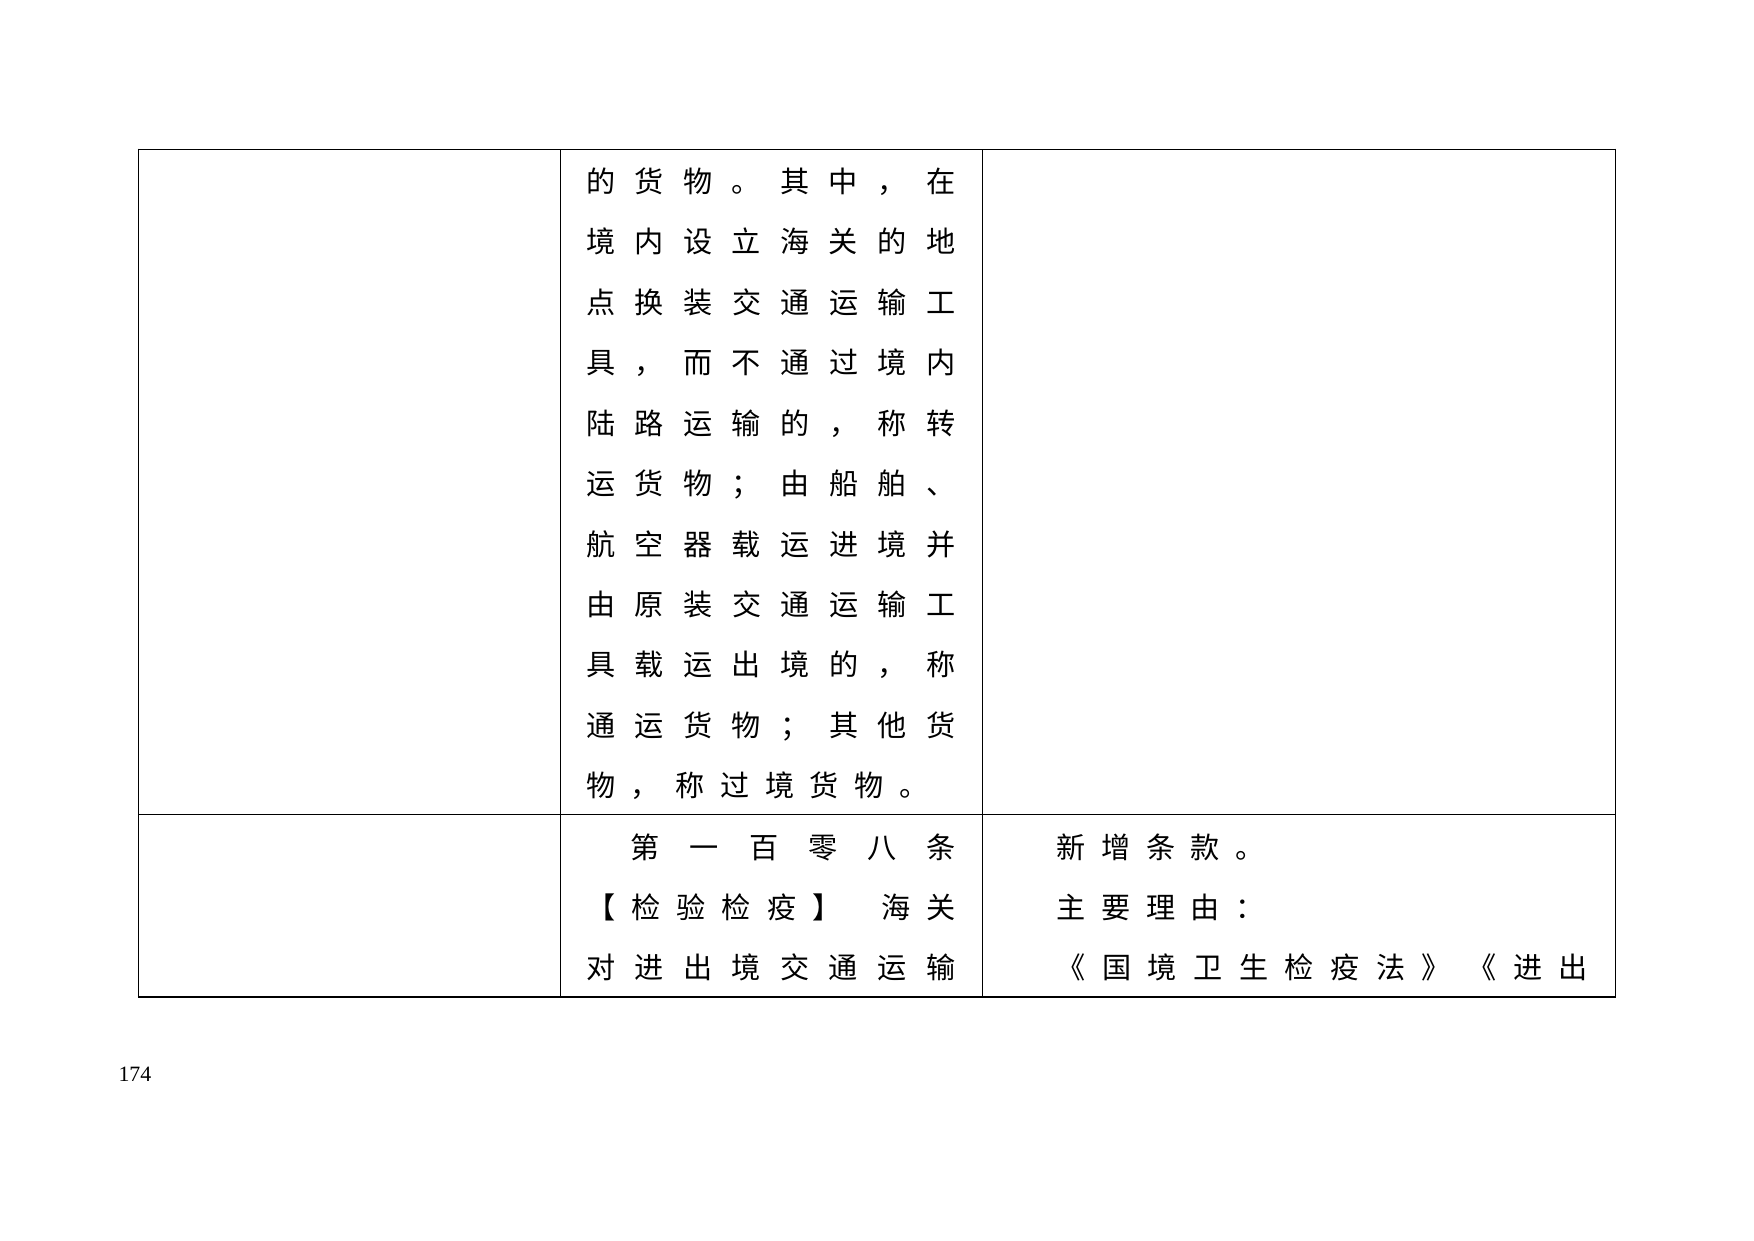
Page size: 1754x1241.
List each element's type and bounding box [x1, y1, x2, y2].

table_cell [139, 150, 560, 814]
table_cell [983, 150, 1615, 814]
table_cell [139, 815, 560, 996]
table_cell [561, 150, 982, 814]
table_cell [983, 815, 1615, 996]
table_cell [561, 815, 982, 996]
